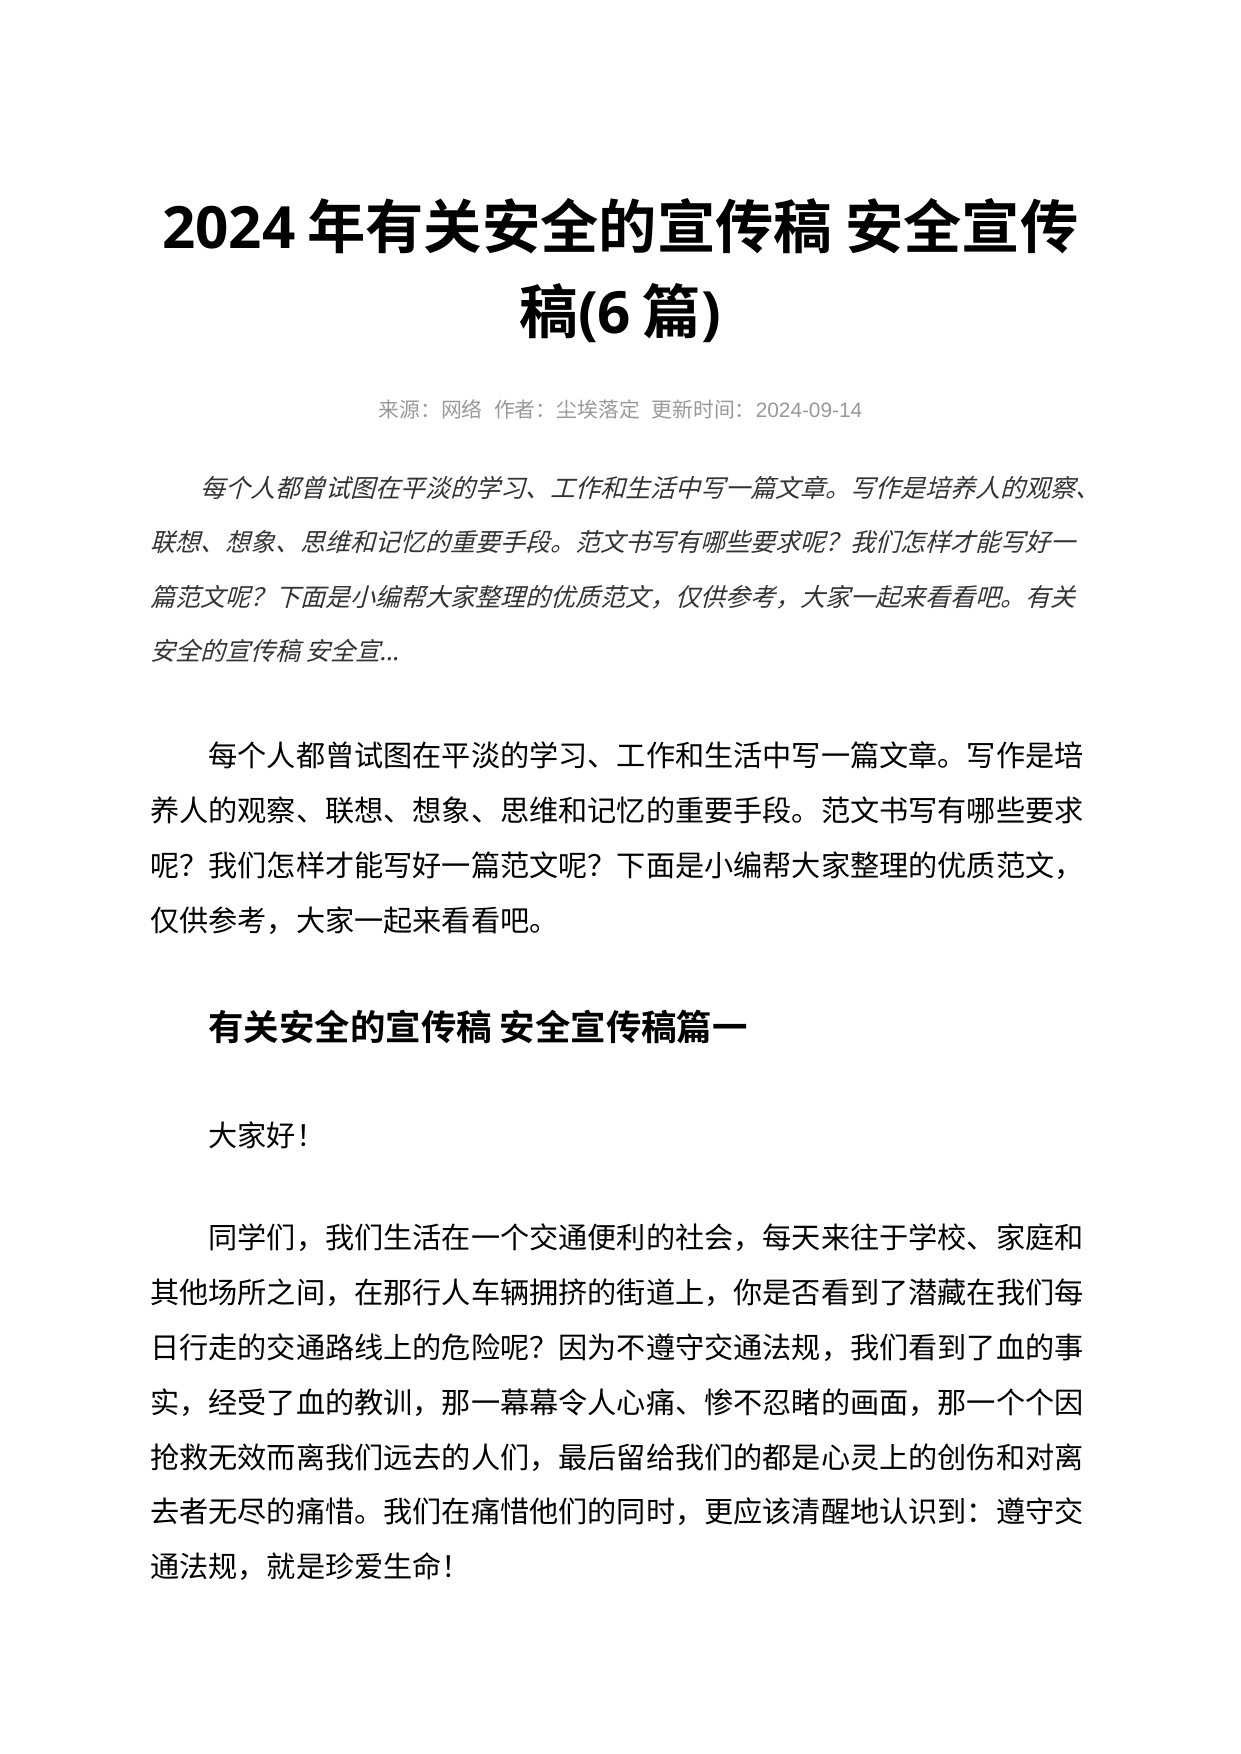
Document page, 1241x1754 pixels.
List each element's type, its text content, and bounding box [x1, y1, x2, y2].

text 大家好！ [150, 1113, 1090, 1155]
text 每个人都曾试图在平淡的学习、工作和生活中写一篇文章。写作是培养人的观察、联想、想象、思维和记忆的重要手段。范文书写有哪些要求呢？我们怎样才能写好一篇范文呢？下面是小编帮大家整理的优质范文，仅供参考，大家一起来看看吧。 [150, 733, 1090, 940]
text 来源：网络 作者：尘埃落定 更新时间：2024-09-14 [150, 398, 1090, 422]
subtitle 2024年有关安全的宣传稿 安全宣传稿(6篇) [150, 181, 1090, 351]
text 有关安全的宣传稿 安全宣传稿篇一 [150, 999, 1090, 1051]
text 每个人都曾试图在平淡的学习、工作和生活中写一篇文章。写作是培养人的观察、联想、想象、思维和记忆的重要手段。范文书写有哪些要求呢？我们怎样才能写好一篇范文呢？下面是小编帮大家整理的优质范文，仅供参考，大家一起来看看吧。有关安全的宣传稿 安全宣... [150, 468, 1090, 668]
text 同学们，我们生活在一个交通便利的社会，每天来往于学校、家庭和其他场所之间，在那行人车辆拥挤的街道上，你是否看到了潜藏在我们每日行走的交通路线上的危险呢？因为不遵守交通法规，我们看到了血的事实，经受了血的教训，那一幕幕令人心痛、惨不忍睹的画面，那一个个因抢救无效而离我们远去的人们，最后留给我们的都是心灵上的创伤和对离去者无尽的痛惜。我们在痛惜他们的同时，更应该清醒地认识到：遵守交通法规，就是珍爱生命！ [150, 1214, 1090, 1586]
